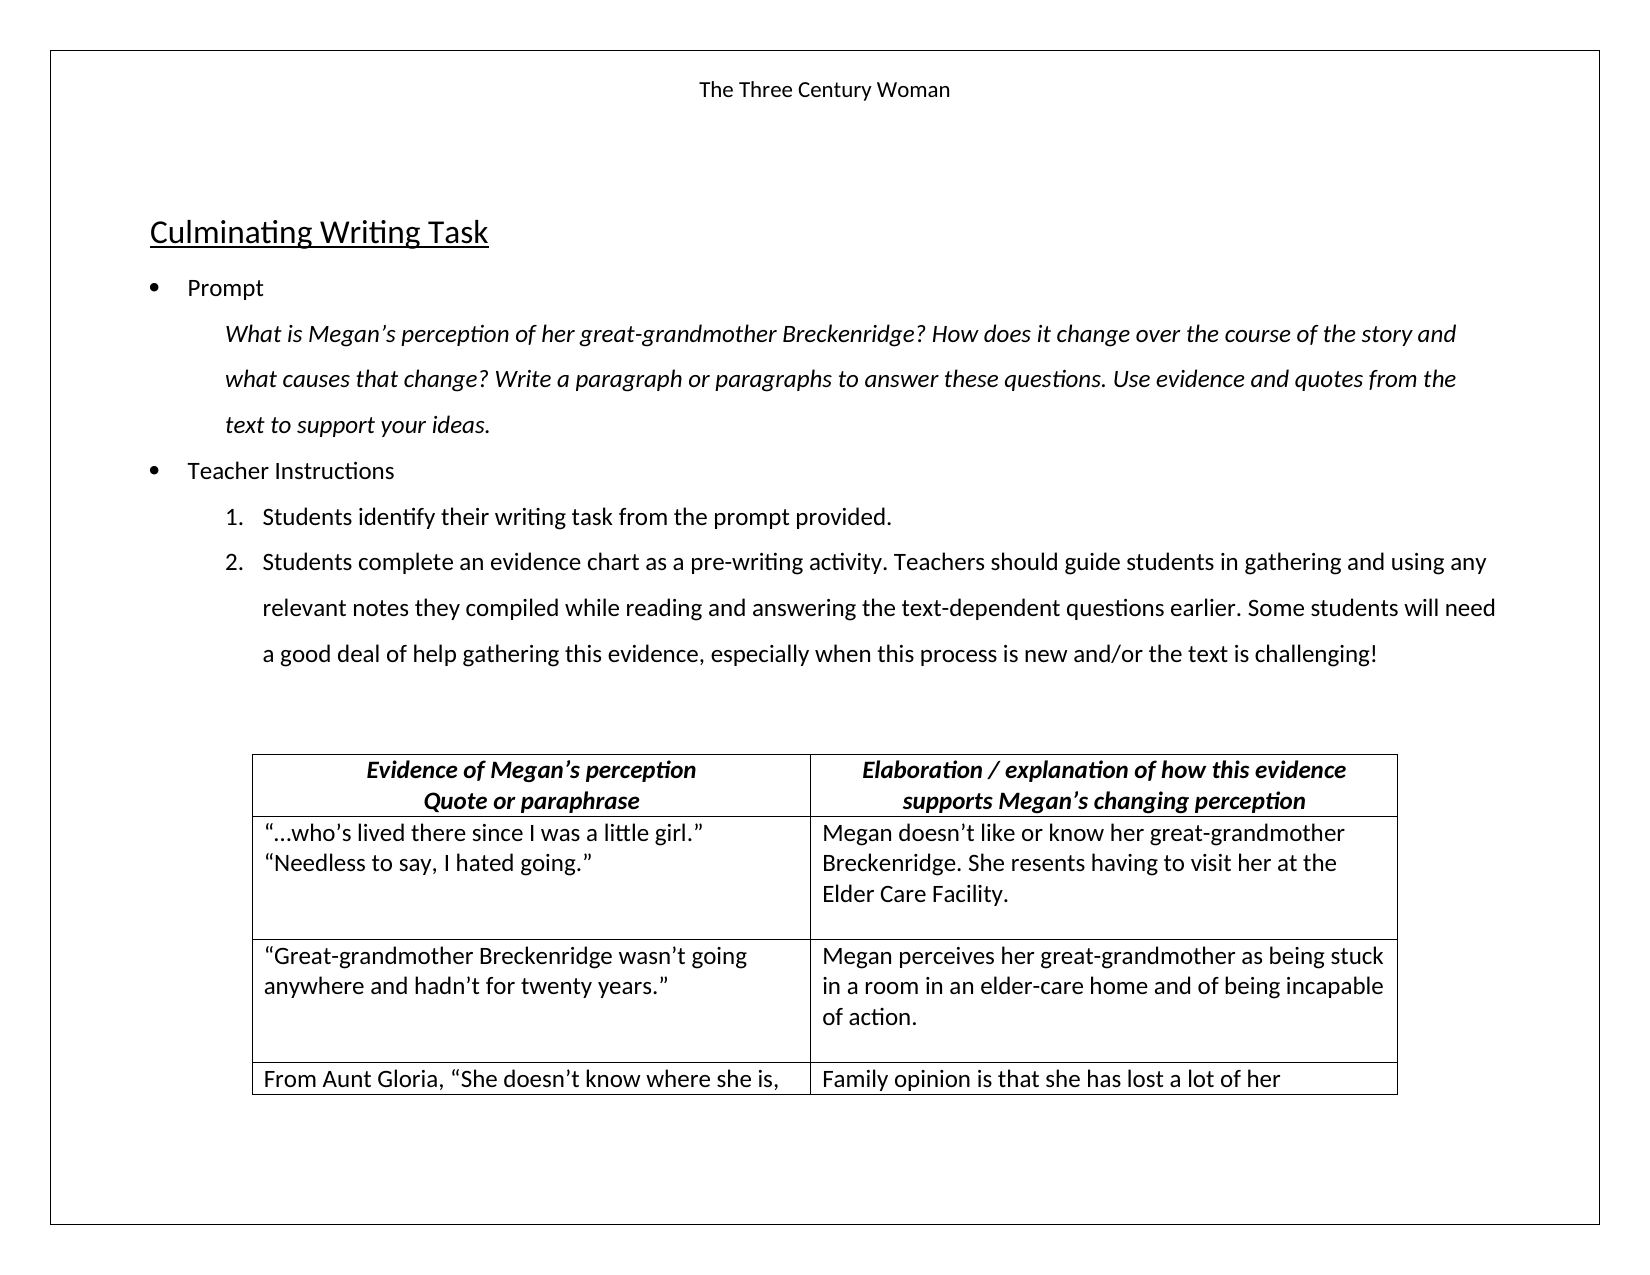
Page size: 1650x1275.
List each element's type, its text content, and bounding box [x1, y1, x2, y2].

list Students complete an evidence chart as a pre-writing activity. Teachers should guide students in gathering and using any relevant notes they compiled while reading and answering the text-dependent questions earlier. Some students will need a good deal of help gathering this evidence, especially when this process is new and/or the text is challenging! [225, 546, 1500, 668]
table_cell Megan doesn’t like or know her great-grandmother Breckenridge. She resents having to visit her at the Elder Care Facility. [811, 817, 1397, 939]
table_cell Megan perceives her great-grandmother as being stuck in a room in an elder-care home and of being incapable of action. [811, 940, 1397, 1062]
list Teacher Instructions [150, 455, 1500, 486]
text Culminating Writing Task [150, 211, 1500, 252]
list Prompt [150, 272, 1500, 303]
table_cell “…who’s lived there since I was a little girl.” “Needless to say, I hated going.” [253, 817, 810, 939]
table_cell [811, 1063, 1397, 1093]
list Students identify their writing task from the prompt provided. [225, 501, 1500, 531]
table_header Evidence of Megan’s perception Quote or paraphrase [253, 755, 810, 816]
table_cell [253, 1063, 810, 1093]
text What is Megan’s perception of her great-grandmother Breckenridge? How does it change over the course of the story and what causes that change? Write a paragraph or paragraphs to answer these questions. Use evidence and quotes from the text to support your ideas. [225, 318, 1500, 440]
table_header Elaboration / explanation of how this evidence supports Megan’s changing perception [811, 755, 1397, 816]
table_cell “Great-grandmother Breckenridge wasn’t going anywhere and hadn’t for twenty years.” [253, 940, 810, 1062]
